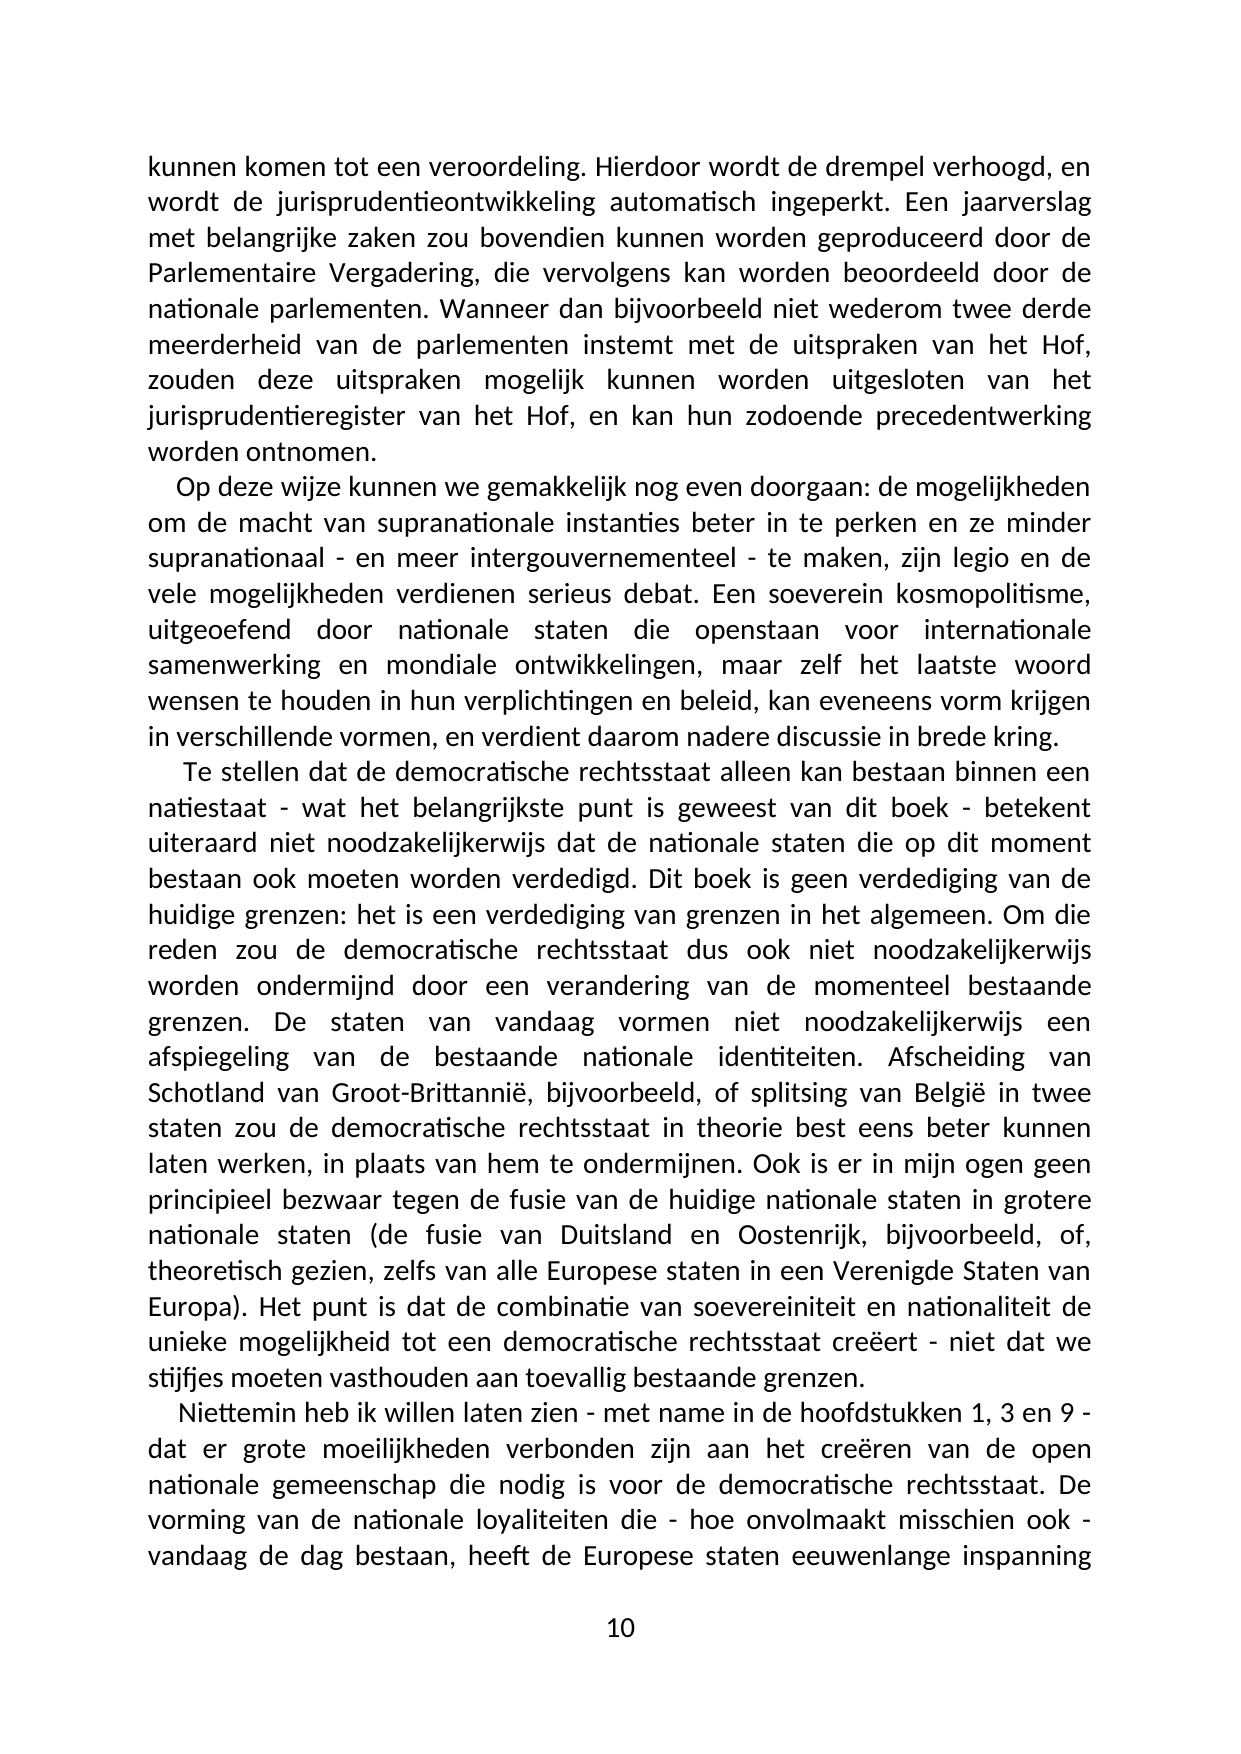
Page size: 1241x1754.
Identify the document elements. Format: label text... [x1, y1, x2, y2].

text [148, 1394, 1093, 1573]
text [148, 148, 1093, 468]
text Op deze wijze kunnen we gemakkelijk nog even doorgaan: de mogelijkheden om de macht van supranationale instanties beter in te perken en ze minder supranationaal - en meer intergouvernementeel - te maken, zijn legio en de vele mogelijkheden verdienen serieus debat. Een soeverein kosmopolitisme, uitgeoefend door nationale staten die openstaan voor internationale samenwerking en mondiale ontwikkelingen, maar zelf het laatste woord wensen te houden in hun verplichtingen en beleid, kan eveneens vorm krijgen in verschillende vormen, en verdient daarom nadere discussie in brede kring. [148, 468, 1093, 753]
text Te stellen dat de democratische rechtsstaat alleen kan bestaan binnen een natiestaat - wat het belangrijkste punt is geweest van dit boek - betekent uiteraard niet noodzakelijkerwijs dat de nationale staten die op dit moment bestaan ook moeten worden verdedigd. Dit boek is geen verdediging van de huidige grenzen: het is een verdediging van grenzen in het algemeen. Om die reden zou de democratische rechtsstaat dus ook niet noodzakelijkerwijs worden ondermijnd door een verandering van de momenteel bestaande grenzen. De staten van vandaag vormen niet noodzakelijkerwijs een afspiegeling van de bestaande nationale identiteiten. Afscheiding van Schotland van Groot-Brittannië, bijvoorbeeld, of splitsing van België in twee staten zou de democratische rechtsstaat in theorie best eens beter kunnen laten werken, in plaats van hem te ondermijnen. Ook is er in mijn ogen geen principieel bezwaar tegen de fusie van de huidige nationale staten in grotere nationale staten (de fusie van Duitsland en Oostenrijk, bijvoorbeeld, of, theoretisch gezien, zelfs van alle Europese staten in een Verenigde Staten van Europa). Het punt is dat de combinatie van soevereiniteit en nationaliteit de unieke mogelijkheid tot een democratische rechtsstaat creëert - niet dat we stijfjes moeten vasthouden aan toevallig bestaande grenzen. [148, 753, 1093, 1394]
